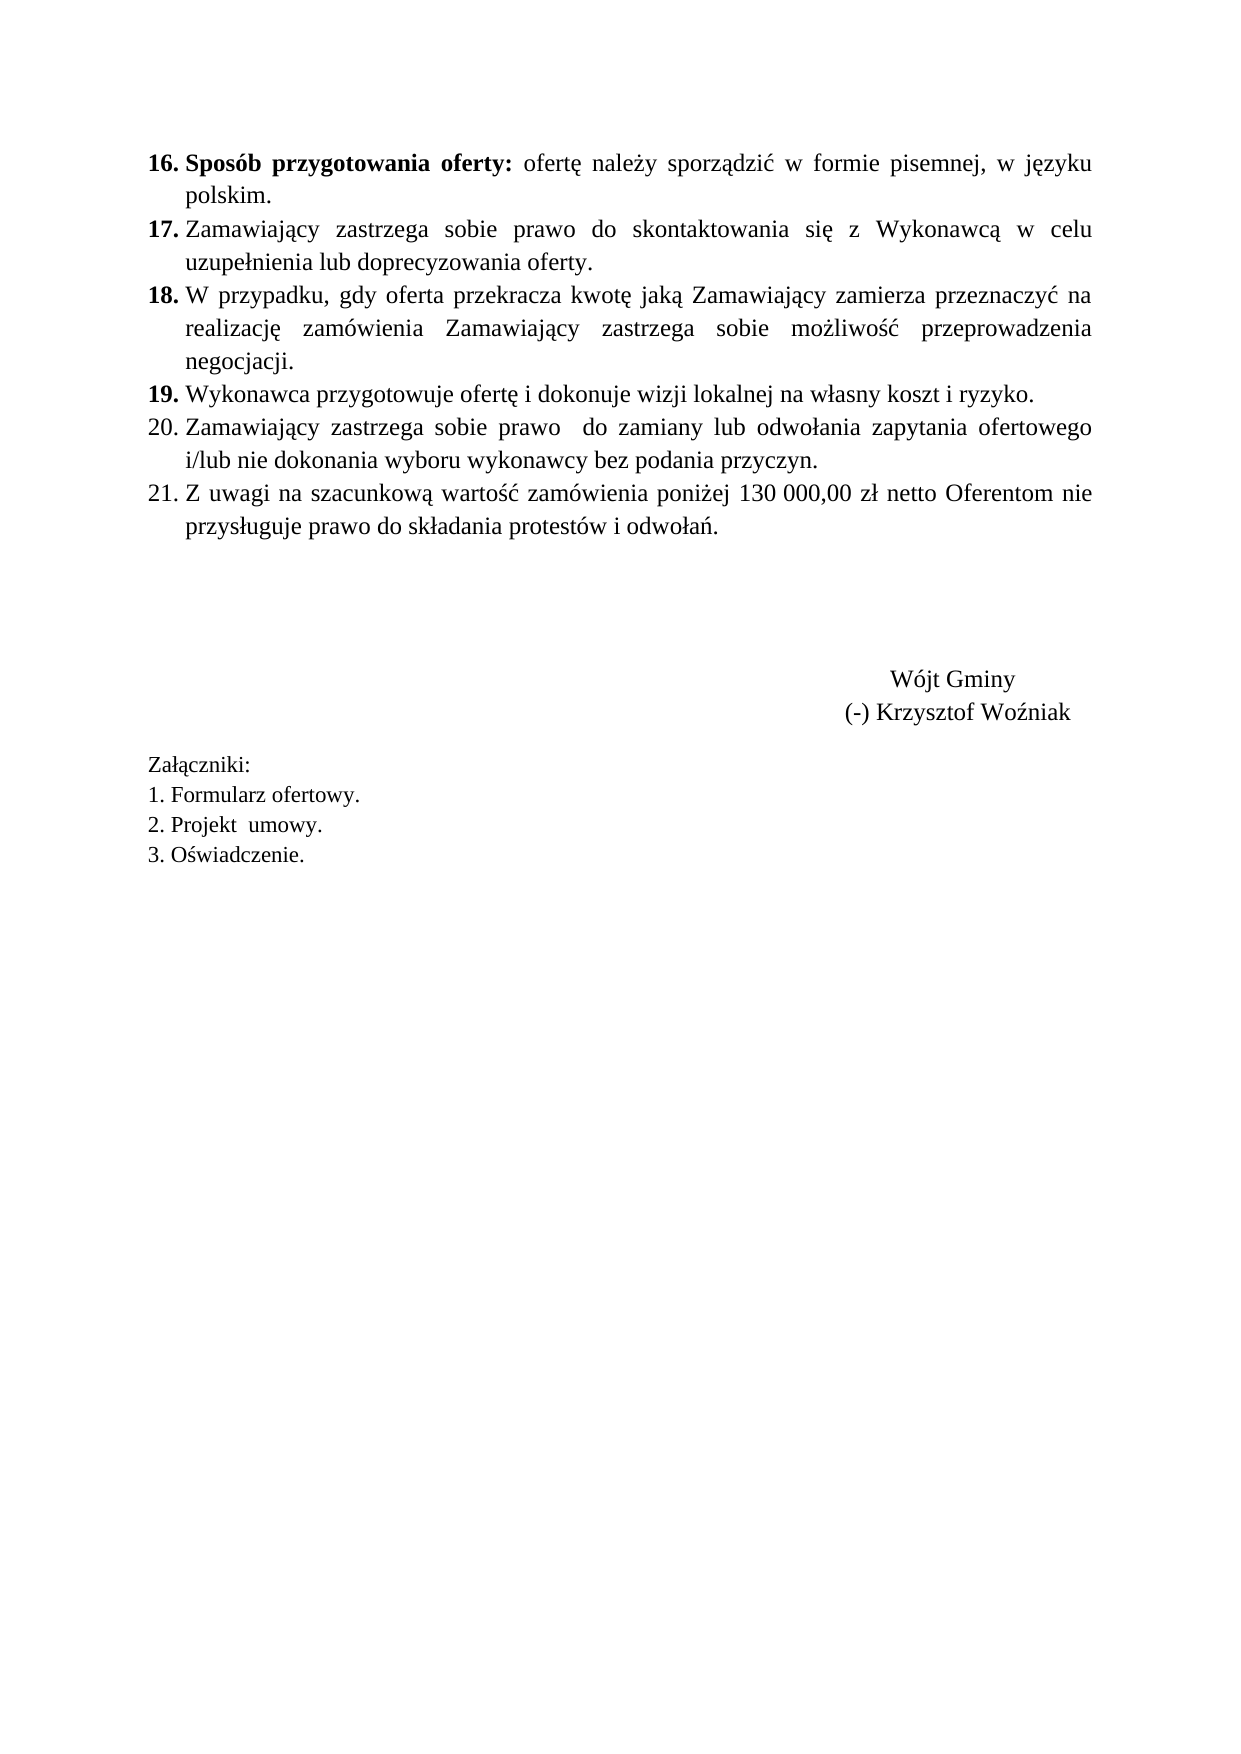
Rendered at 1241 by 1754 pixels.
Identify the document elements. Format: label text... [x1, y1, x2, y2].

list W przypadku, gdy oferta przekracza kwotę jaką Zamawiający zamierza przeznaczyć na realizację zamówienia Zamawiający zastrzega sobie możliwość przeprowadzenia negocjacji. [148, 280, 1093, 374]
text Wójt Gminy [664, 664, 1093, 692]
list Z uwagi na szacunkową wartość zamówienia poniżej 130 000,00 zł netto Oferentom nie przysługuje prawo do składania protestów i odwołań. [148, 478, 1093, 539]
list Zamawiający zastrzega sobie prawo do skontaktowania się z Wykonawcą w celu uzupełnienia lub doprecyzowania oferty. [148, 214, 1093, 275]
text Załączniki: [148, 751, 1093, 777]
list Wykonawca przygotowuje ofertę i dokonuje wizji lokalnej na własny koszt i ryzyko. [148, 379, 1093, 407]
text 1. Formularz ofertowy. [148, 781, 1093, 807]
text 3. Oświadczenie. [148, 841, 1093, 868]
text 2. Projekt umowy. [148, 811, 1093, 837]
list Sposób przygotowania oferty: ofertę należy sporządzić w formie pisemnej, w języku polskim. [148, 148, 1093, 209]
text (-) Krzysztof Woźniak [148, 697, 1093, 726]
list Zamawiający zastrzega sobie prawo do zamiany lub odwołania zapytania ofertowego i/lub nie dokonania wyboru wykonawcy bez podania przyczyn. [148, 412, 1093, 473]
